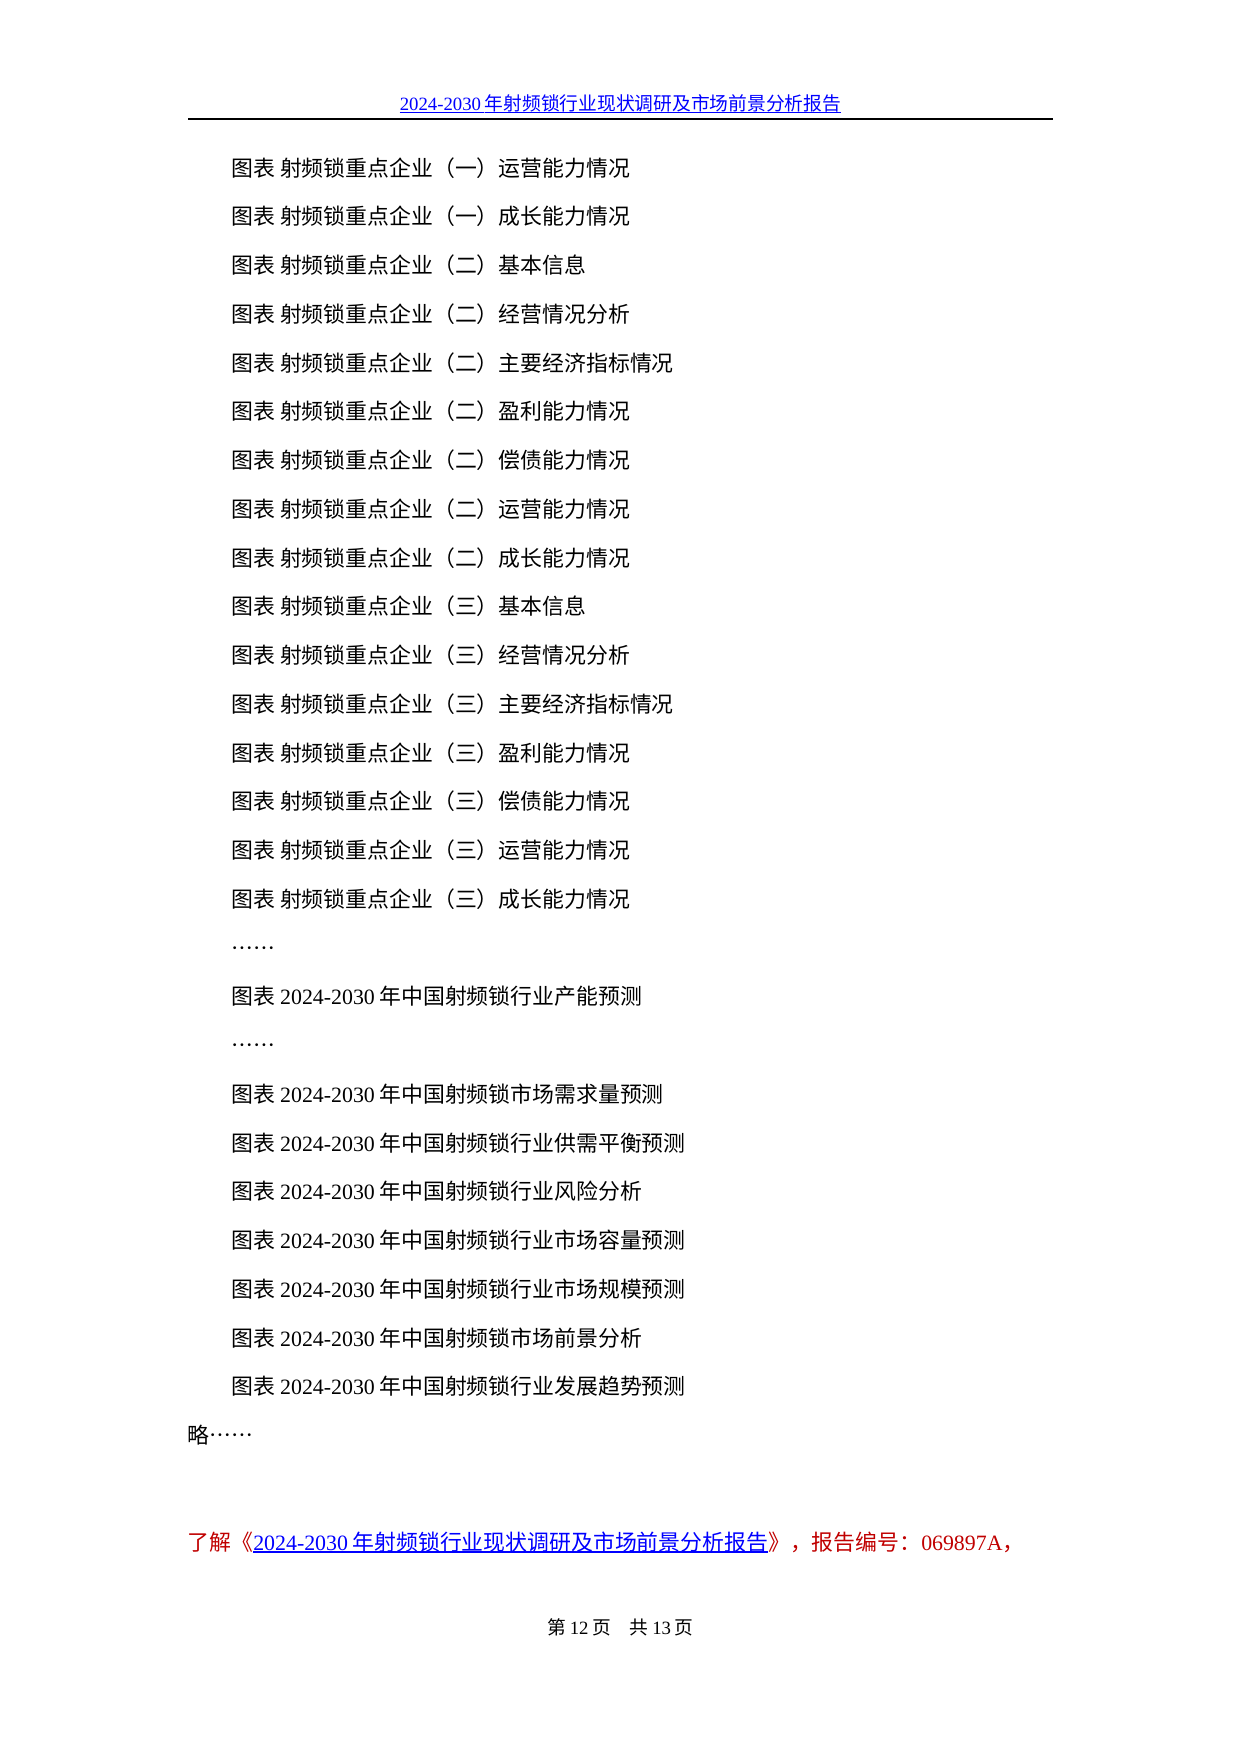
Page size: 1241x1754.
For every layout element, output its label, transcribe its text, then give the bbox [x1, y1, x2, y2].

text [187, 150, 1053, 1450]
text 了解《2024-2030年射频锁行业现状调研及市场前景分析报告》，报告编号：069897A， [187, 1524, 1053, 1557]
